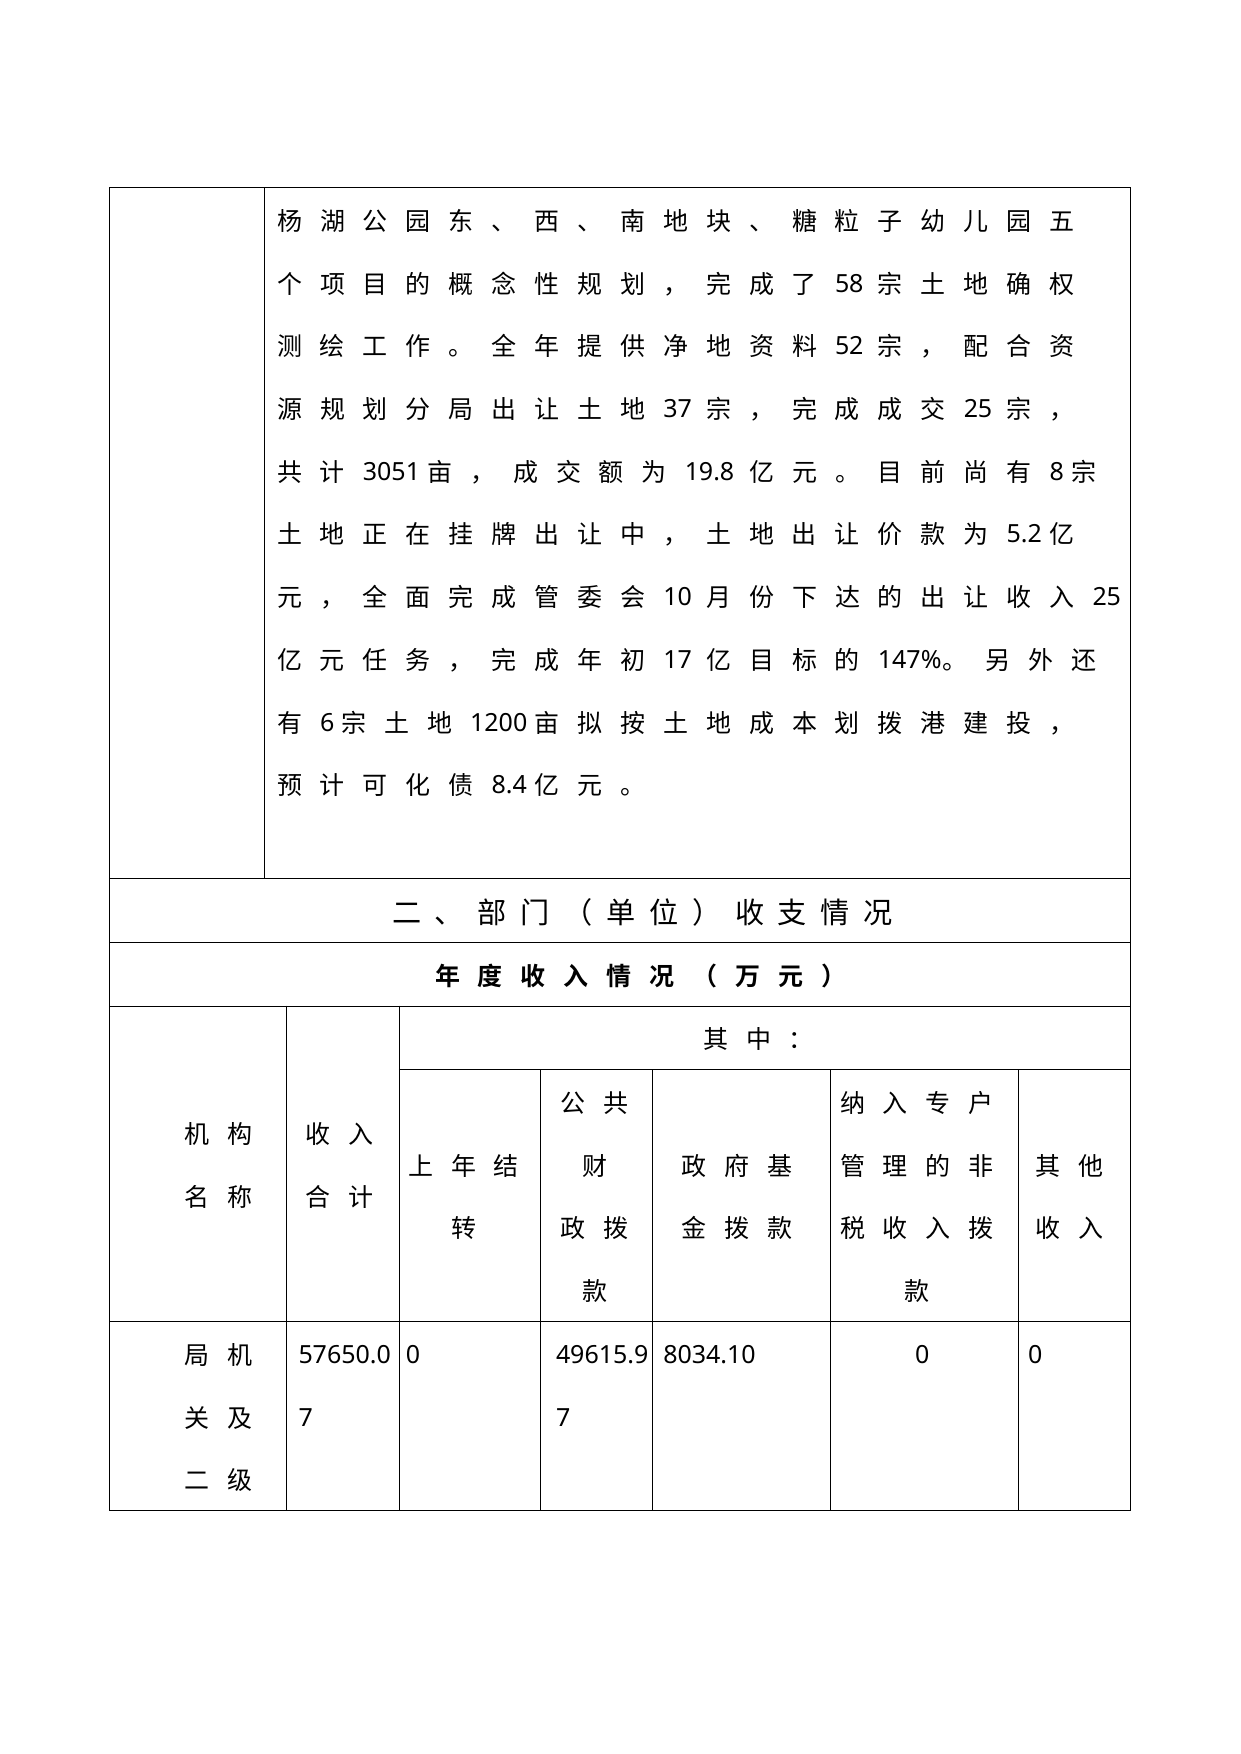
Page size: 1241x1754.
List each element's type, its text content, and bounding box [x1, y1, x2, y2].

table_cell 其他 收入 [1019, 1070, 1130, 1321]
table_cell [110, 188, 264, 878]
table_cell 8034.10 [653, 1322, 830, 1510]
table_cell 0 [831, 1322, 1018, 1510]
table_cell 0 [1019, 1322, 1130, 1510]
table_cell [265, 188, 1130, 878]
table_cell 二、部门（单位）收支情况 [110, 879, 1130, 942]
table_cell 0 [400, 1322, 540, 1510]
table_cell 49615.97 [541, 1322, 652, 1510]
table_cell 纳入专户管理的非税收入拨款 [831, 1070, 1018, 1321]
table_cell 公共财 政拨款 [541, 1070, 652, 1321]
table_cell 年度收入情况（万元） [110, 943, 1130, 1006]
table_cell 局机关及二级机构汇总 [110, 1322, 286, 1510]
table_cell 上年结转 [400, 1070, 540, 1321]
table_cell 收入合计 [287, 1007, 399, 1321]
table_cell 其中： [400, 1007, 1130, 1069]
table_cell 机构名称 [110, 1007, 286, 1321]
table_cell 57650.07 [287, 1322, 399, 1510]
table_cell 政府基金拨款 [653, 1070, 830, 1321]
